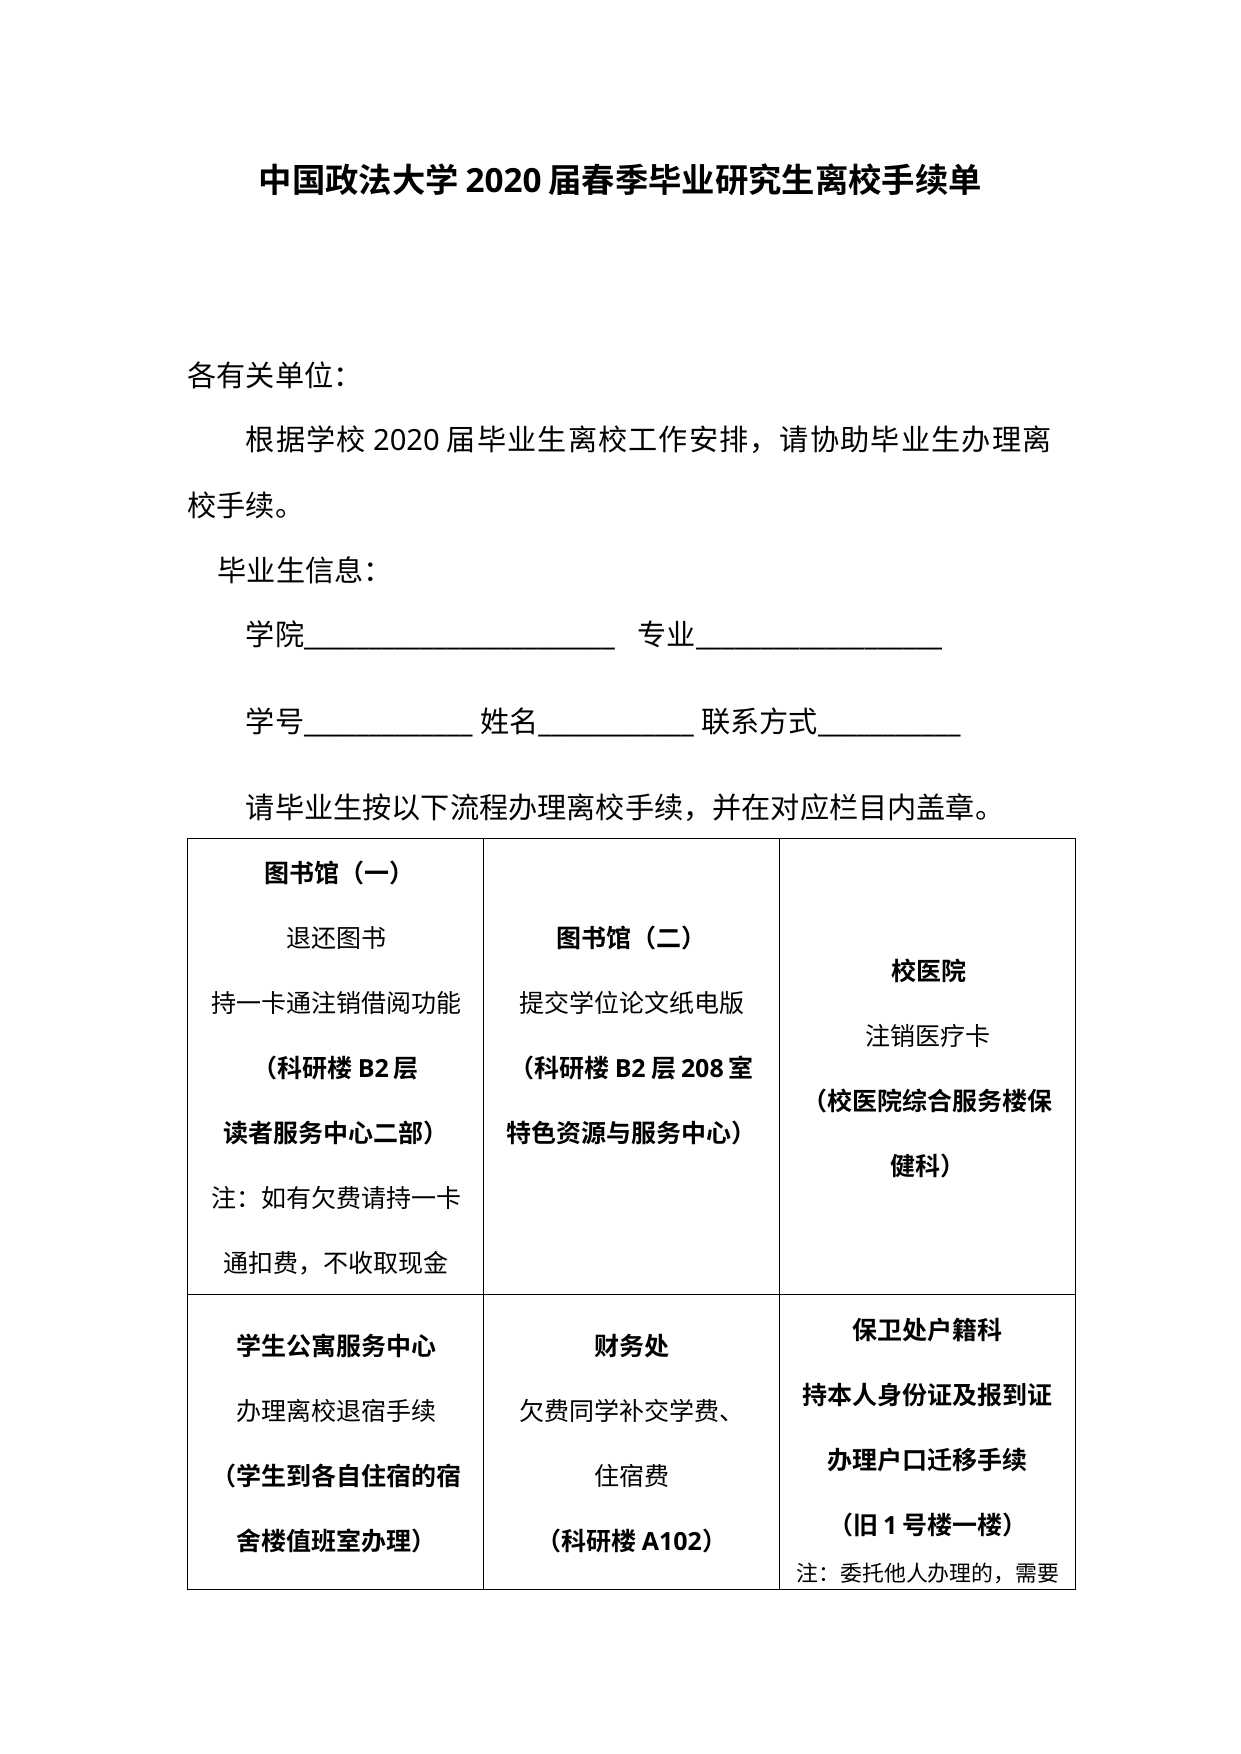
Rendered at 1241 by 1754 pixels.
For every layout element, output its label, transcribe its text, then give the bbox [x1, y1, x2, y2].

table_header 图书馆（二） 提交学位论文纸电版 （科研楼B2层208室 特色资源与服务中心） [484, 839, 779, 1294]
text 学号_____________ 姓名____________ 联系方式___________ [187, 687, 1053, 752]
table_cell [780, 1295, 1075, 1589]
table_header 校医院 注销医疗卡 （校医院综合服务楼保健科） [780, 839, 1075, 1294]
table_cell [188, 1295, 483, 1589]
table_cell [484, 1295, 779, 1589]
text 学院________________________ 专业___________________ [187, 601, 1053, 666]
text 毕业生信息： [187, 536, 1053, 601]
text 根据学校2020届毕业生离校工作安排，请协助毕业生办理离校手续。 [187, 406, 1053, 536]
table_header 图书馆（一） 退还图书 持一卡通注销借阅功能 （科研楼B2层 读者服务中心二部） 注：如有欠费请持一卡通扣费，不收取现金 [188, 839, 483, 1294]
text 各有关单位： [187, 341, 1053, 406]
text 请毕业生按以下流程办理离校手续，并在对应栏目内盖章。 [187, 773, 1053, 838]
text 中国政法大学2020届春季毕业研究生离校手续单 [187, 146, 1053, 211]
